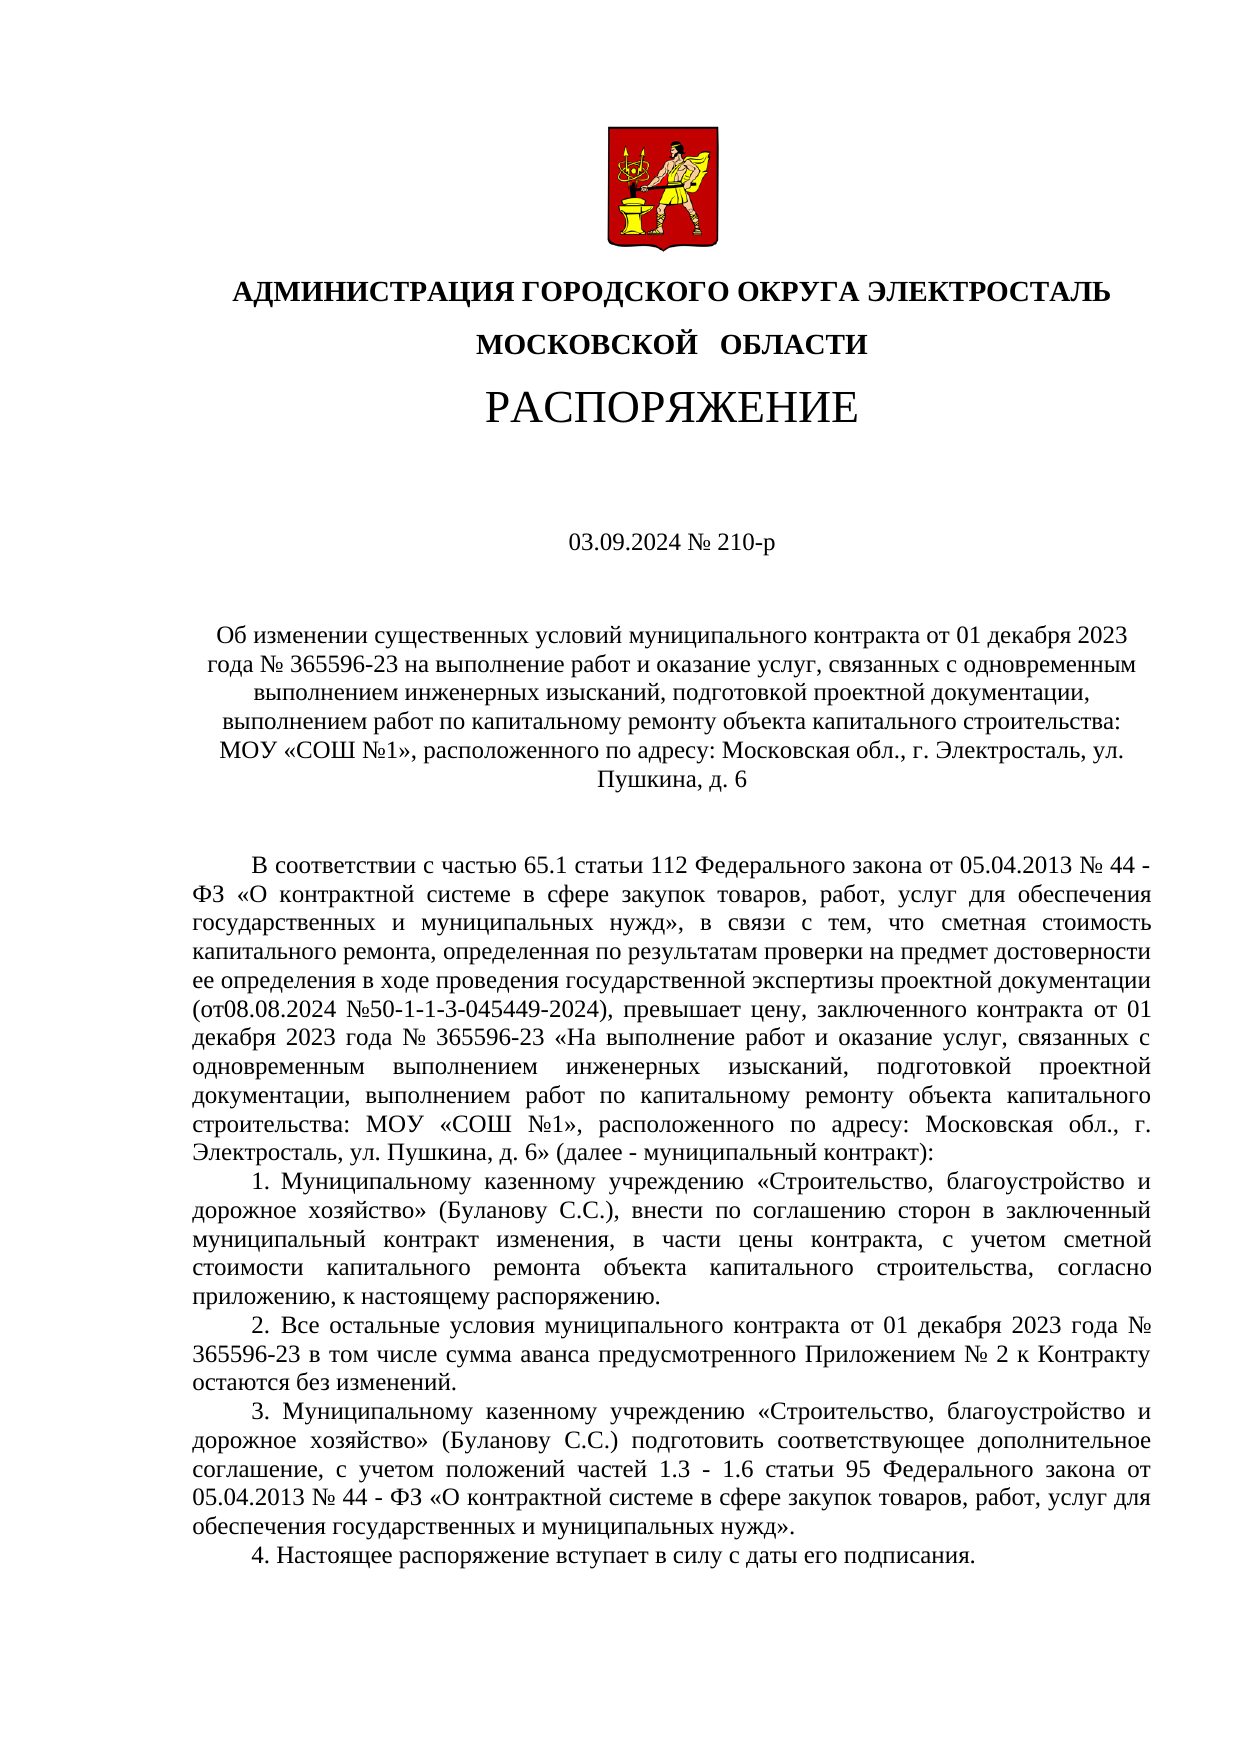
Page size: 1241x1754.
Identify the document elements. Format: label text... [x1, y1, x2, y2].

text РАСПОРЯЖЕНИЕ [192, 380, 1152, 433]
text 3. Муниципальному казенному учреждению «Строительство, благоустройство и дорожное хозяйство» (Буланову С.С.) подготовить соответствующее дополнительное соглашение, с учетом положений частей 1.3 - 1.6 статьи 95 Федерального закона от 05.04.2013 № 44 - ФЗ «О контрактной системе в сфере закупок товаров, работ, услуг для обеспечения государственных и муниципальных нужд». [192, 1396, 1152, 1540]
text МОСКОВСКОЙ ОБЛАСТИ [192, 327, 1152, 361]
list Муниципальному казенному учреждению «Строительство, благоустройство и дорожное хозяйство» (Буланову С.С.), внести по соглашению сторон в заключенный муниципальный контракт изменения, в части цены контракта, с учетом сметной стоимости капитального ремонта объекта капитального строительства, согласно приложению, к настоящему распоряжению. [192, 1166, 1152, 1310]
text 4. Настоящее распоряжение вступает в силу с даты его подписания. [192, 1540, 1152, 1569]
list Все остальные условия муниципального контракта от 01 декабря 2023 года № 365596-23 в том числе сумма аванса предусмотренного Приложением № 2 к Контракту остаются без изменений. [192, 1310, 1152, 1396]
text Пушкина, д. 6 [192, 764, 1152, 792]
text В соответствии с частью 65.1 статьи 112 Федерального закона от 05.04.2013 № 44 - ФЗ «О контрактной системе в сфере закупок товаров, работ, услуг для обеспечения государственных и муниципальных нужд», в связи с тем, что сметная стоимость капитального ремонта, определенная по результатам проверки на предмет достоверности ее определения в ходе проведения государственной экспертизы проектной документации (от08.08.2024 №50-1-1-3-045449-2024), превышает цену, заключенного контракта от 01 декабря 2023 года № 365596-23 «На выполнение работ и оказание услуг, связанных с одновременным выполнением инженерных изысканий, подготовкой проектной документации, выполнением работ по капитальному ремонту объекта капитального строительства: МОУ «СОШ №1», расположенного по адресу: Московская обл., г. Электросталь, ул. Пушкина, д. 6» (далее - муниципальный контракт): [192, 850, 1152, 1166]
text АДМИНИСТРАЦИЯ ГОРОДСКОГО ОКРУГА ЭЛЕКТРОСТАЛЬ [192, 274, 1152, 308]
picture [597, 118, 732, 256]
text Об изменении существенных условий муниципального контракта от 01 декабря 2023 года № 365596-23 на выполнение работ и оказание услуг, связанных с одновременным выполнением инженерных изысканий, подготовкой проектной документации, выполнением работ по капитальному ремонту объекта капитального строительства: МОУ «СОШ №1», расположенного по адресу: Московская обл., г. Электросталь, ул. [192, 620, 1152, 764]
text 03.09.2024 № 210-р [192, 527, 1152, 556]
